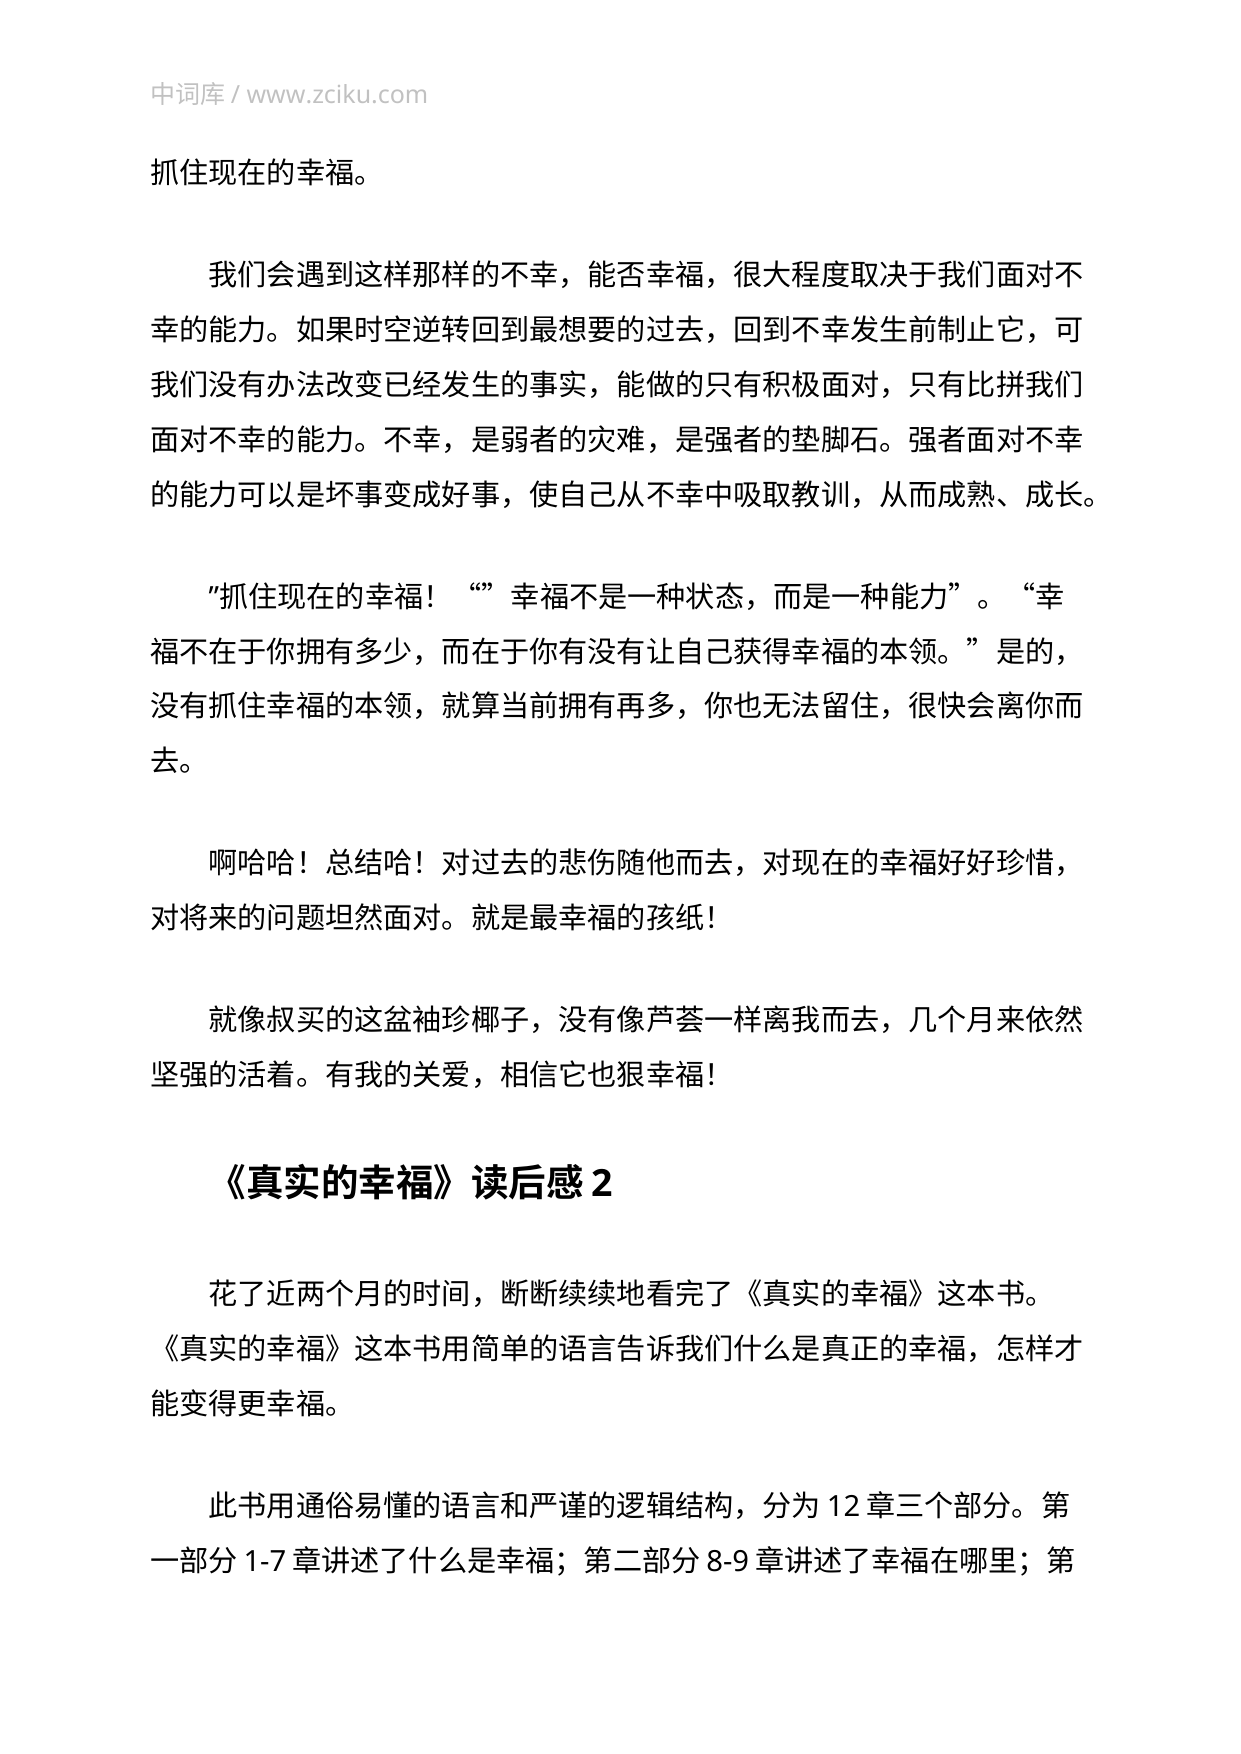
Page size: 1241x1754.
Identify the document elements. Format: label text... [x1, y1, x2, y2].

text ”抓住现在的幸福！“”幸福不是一种状态，而是一种能力”。“幸福不在于你拥有多少，而在于你有没有让自己获得幸福的本领。”是的，没有抓住幸福的本领，就算当前拥有再多，你也无法留住，很快会离你而去。 [150, 573, 1090, 780]
text 我们会遇到这样那样的不幸，能否幸福，很大程度取决于我们面对不幸的能力。如果时空逆转回到最想要的过去，回到不幸发生前制止它，可我们没有办法改变已经发生的事实，能做的只有积极面对，只有比拼我们面对不幸的能力。不幸，是弱者的灾难，是强者的垫脚石。强者面对不幸的能力可以是坏事变成好事，使自己从不幸中吸取教训，从而成熟、成长。 [150, 252, 1090, 514]
text 花了近两个月的时间，断断续续地看完了《真实的幸福》这本书。《真实的幸福》这本书用简单的语言告诉我们什么是真正的幸福，怎样才能变得更幸福。 [150, 1271, 1090, 1423]
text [150, 1482, 1090, 1579]
text 《真实的幸福》读后感2 [150, 1153, 1090, 1207]
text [150, 150, 1090, 192]
text 啊哈哈！总结哈！对过去的悲伤随他而去，对现在的幸福好好珍惜，对将来的问题坦然面对。就是最幸福的孩纸！ [150, 840, 1090, 937]
text 就像叔买的这盆袖珍椰子，没有像芦荟一样离我而去，几个月来依然坚强的活着。有我的关爱，相信它也狠幸福！ [150, 996, 1090, 1093]
